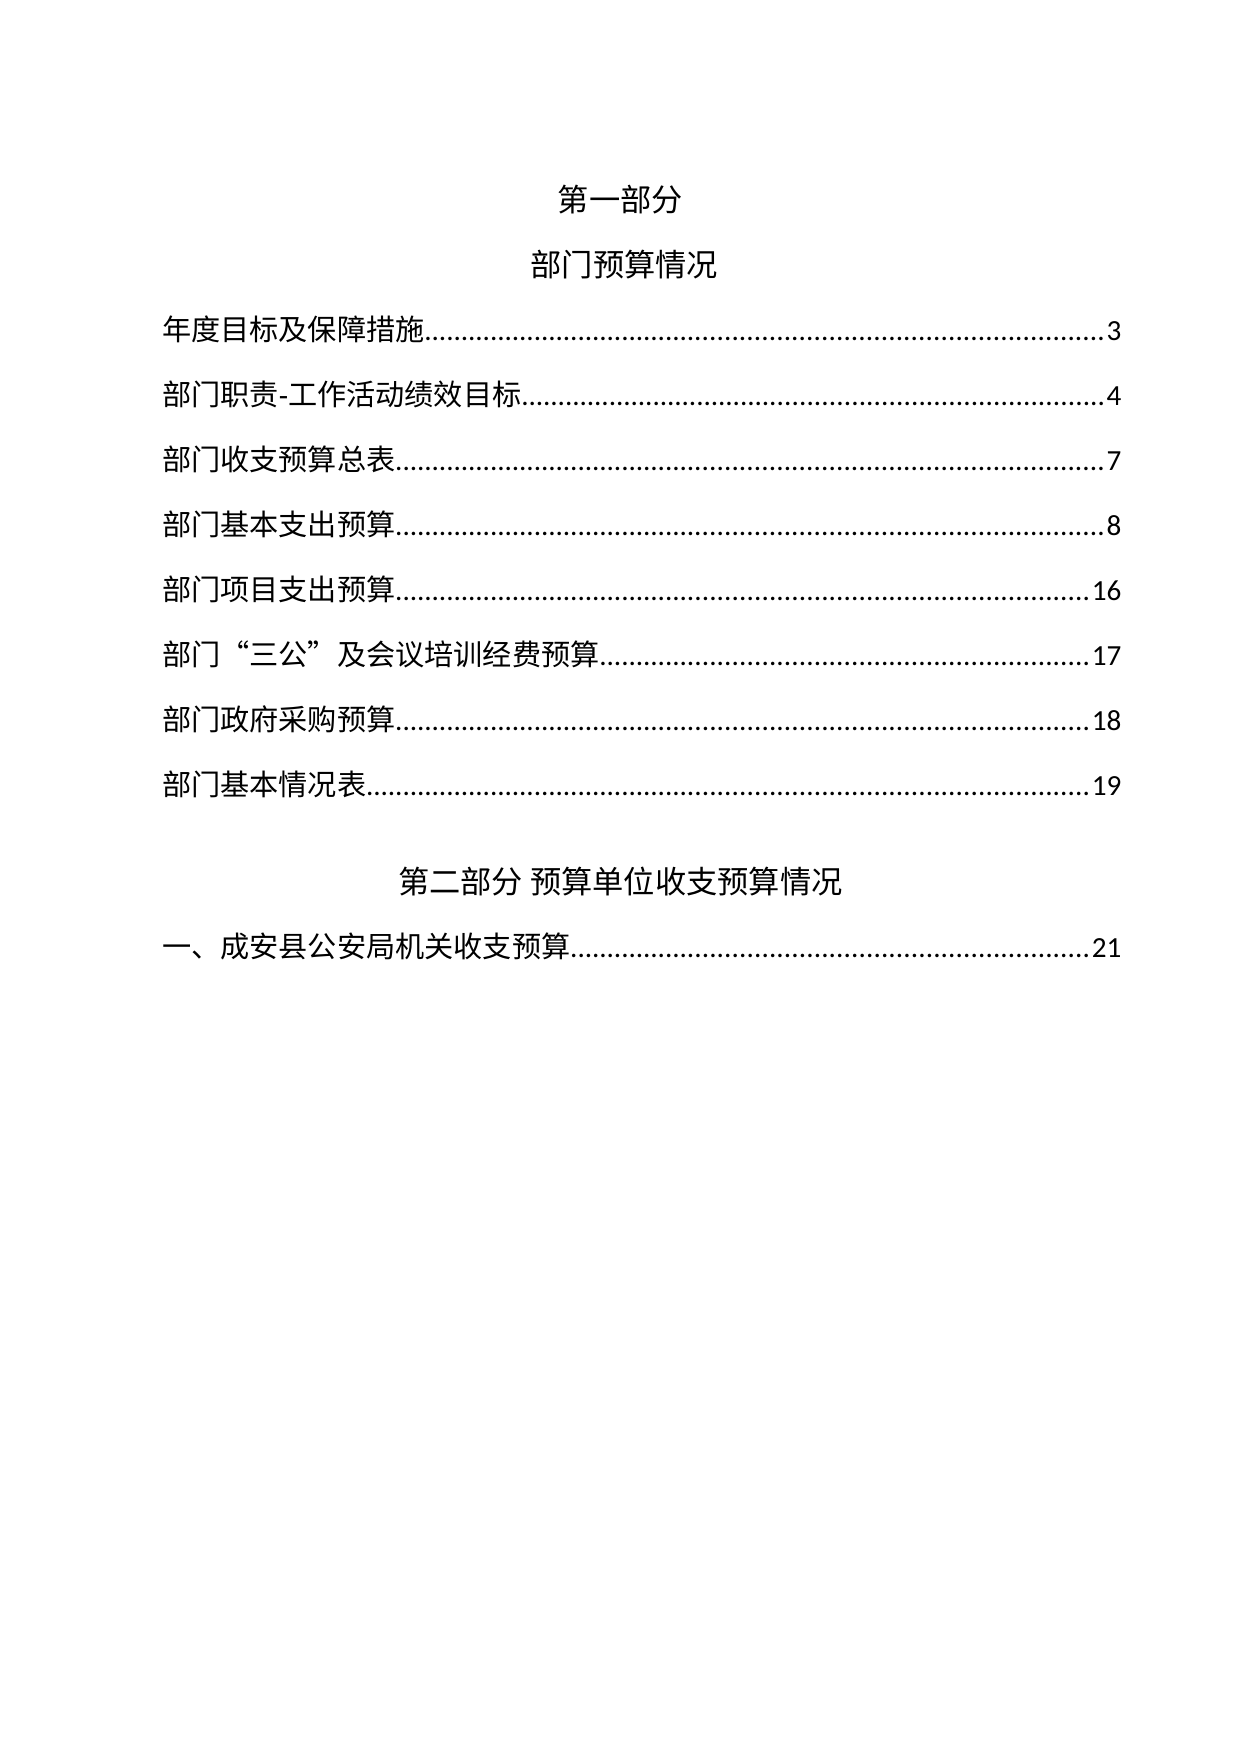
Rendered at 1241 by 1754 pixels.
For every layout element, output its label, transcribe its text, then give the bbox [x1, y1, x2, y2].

text 部门项目支出预算 16 [162, 555, 1122, 620]
text 部门“三公”及会议培训经费预算 17 [162, 620, 1122, 685]
text 部门预算情况 [118, 230, 1122, 295]
text 部门基本情况表 19 [162, 750, 1122, 815]
text 年度目标及保障措施 3 [162, 295, 1122, 360]
text 第一部分 [118, 165, 1122, 230]
text 部门收支预算总表 7 [162, 425, 1122, 490]
text 部门政府采购预算 18 [162, 685, 1122, 750]
text 第二部分 预算单位收支预算情况 [118, 847, 1122, 912]
text 部门基本支出预算 8 [162, 490, 1122, 555]
text 一、成安县公安局机关收支预算 21 [162, 912, 1122, 977]
text 部门职责-工作活动绩效目标 4 [162, 360, 1122, 425]
